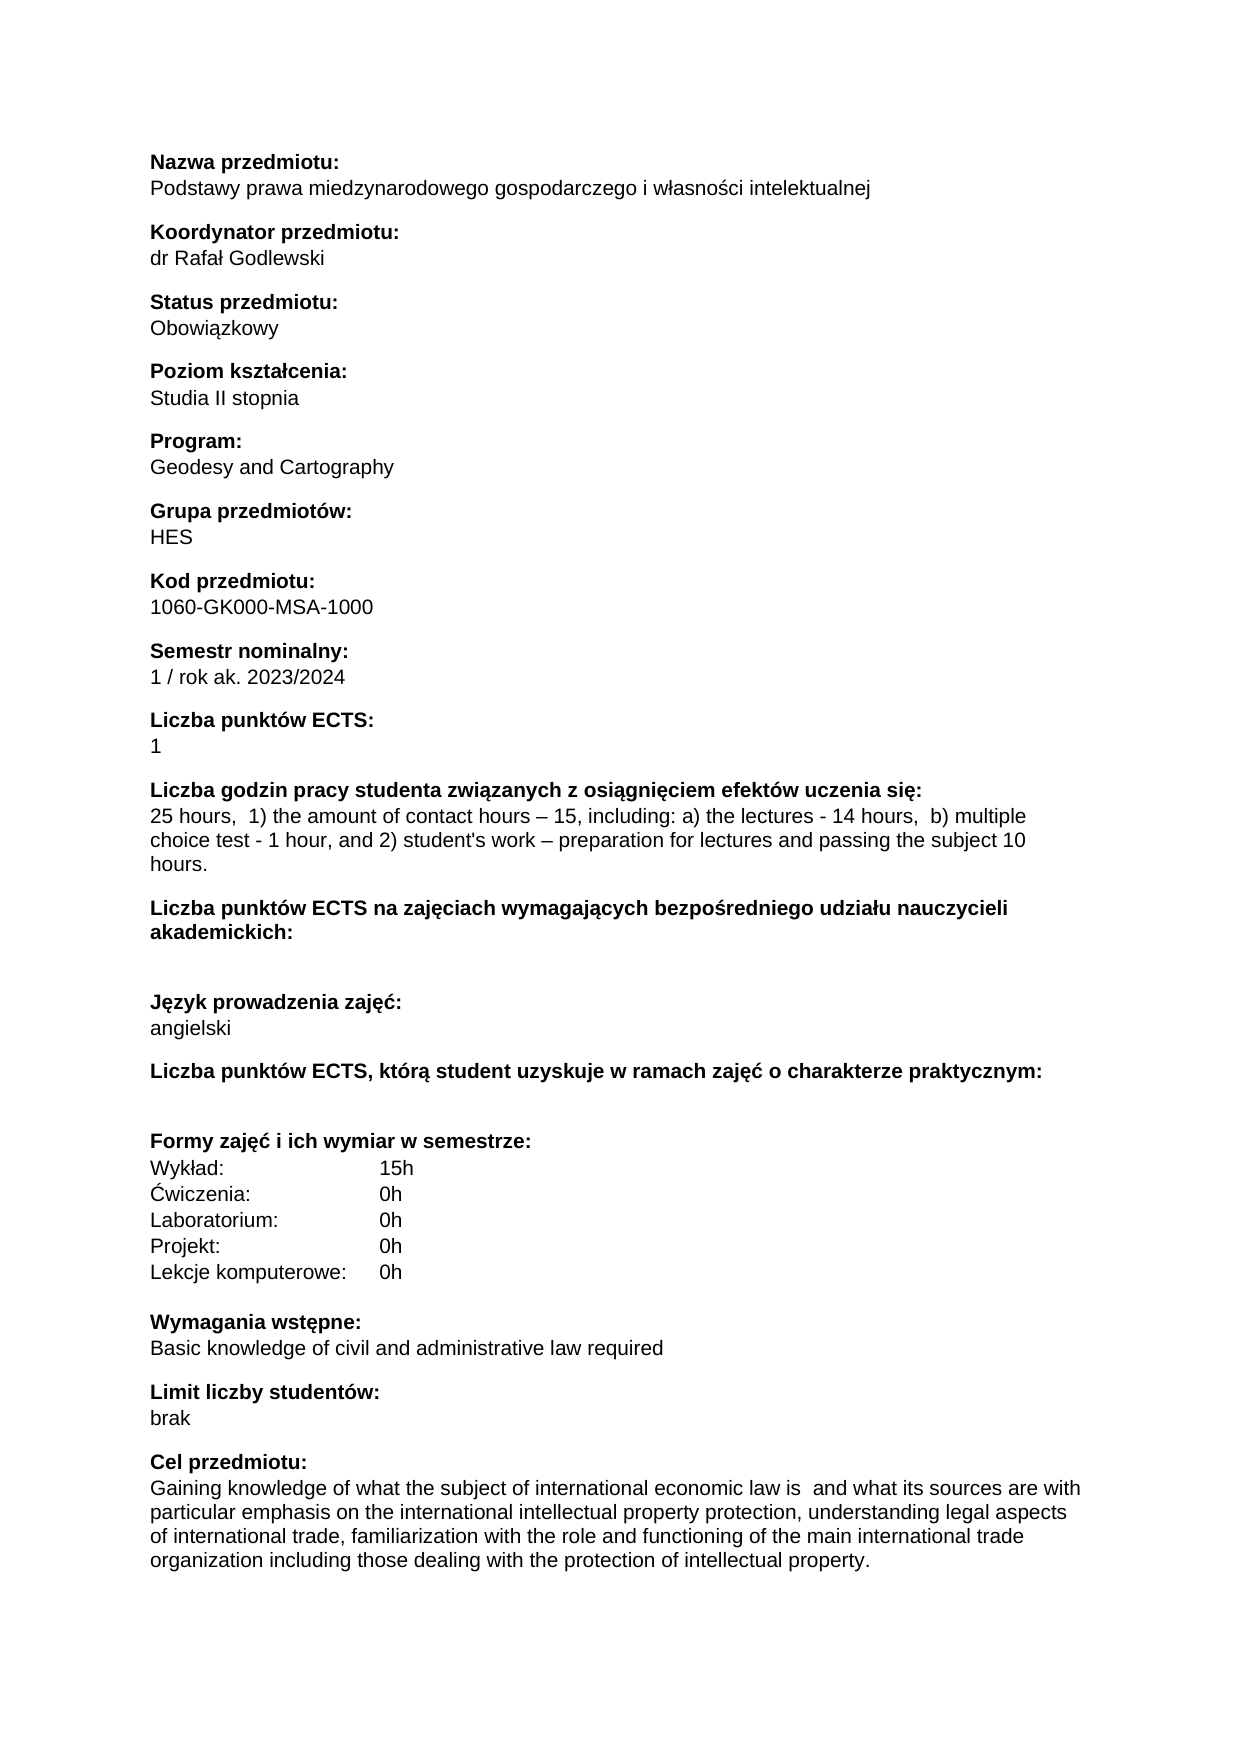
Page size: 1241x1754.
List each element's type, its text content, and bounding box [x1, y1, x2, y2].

text Liczba godzin pracy studenta związanych z osiągnięciem efektów uczenia się: [150, 778, 1090, 802]
text Gaining knowledge of what the subject of international economic law is and what its sources are with particular emphasis on the international intellectual property protection, understanding legal aspects of international trade, familiarization with the role and functioning of the main international trade organization including those dealing with the protection of intellectual property. [150, 1476, 1090, 1571]
text Status przedmiotu: [150, 289, 1090, 313]
table_cell 0h [369, 1232, 597, 1258]
text Język prowadzenia zajęć: [150, 989, 1090, 1013]
text HES [150, 525, 1090, 549]
text Program: [150, 429, 1090, 453]
table_cell 0h [369, 1258, 597, 1284]
text Liczba punktów ECTS na zajęciach wymagających bezpośredniego udziału nauczycieli akademickich: [150, 896, 1090, 944]
text Liczba punktów ECTS: [150, 708, 1090, 732]
table_header Wykład: [140, 1156, 367, 1180]
text Geodesy and Cartography [150, 455, 1090, 479]
text Wymagania wstępne: [150, 1310, 1090, 1334]
text Grupa przedmiotów: [150, 499, 1090, 523]
text Koordynator przedmiotu: [150, 220, 1090, 244]
table_cell Lekcje komputerowe: [140, 1260, 367, 1284]
text Podstawy prawa miedzynarodowego gospodarczego i własności intelektualnej [150, 176, 1090, 200]
text Formy zajęć i ich wymiar w semestrze: [150, 1129, 1090, 1153]
text 1 [150, 734, 1090, 758]
text Limit liczby studentów: [150, 1380, 1090, 1404]
text Kod przedmiotu: [150, 569, 1090, 593]
text Liczba punktów ECTS, którą student uzyskuje w ramach zajęć o charakterze praktycznym: [150, 1059, 1090, 1083]
text 25 hours, 1) the amount of contact hours – 15, including: a) the lectures - 14 hours, b) multiple choice test - 1 hour, and 2) student's work – preparation for lectures and passing the subject 10 hours. [150, 804, 1090, 876]
text Poziom kształcenia: [150, 359, 1090, 383]
text 1060-GK000-MSA-1000 [150, 595, 1090, 619]
table_cell Projekt: [140, 1234, 367, 1258]
table_cell Laboratorium: [140, 1208, 367, 1232]
text dr Rafał Godlewski [150, 246, 1090, 270]
text Studia II stopnia [150, 385, 1090, 409]
table_cell 0h [369, 1180, 597, 1206]
table_header 15h [369, 1156, 597, 1180]
table_cell Ćwiczenia: [140, 1182, 367, 1206]
text Basic knowledge of civil and administrative law required [150, 1336, 1090, 1360]
text 1 / rok ak. 2023/2024 [150, 664, 1090, 688]
text brak [150, 1406, 1090, 1430]
table_cell 0h [369, 1206, 597, 1232]
text Semestr nominalny: [150, 638, 1090, 662]
text Nazwa przedmiotu: [150, 150, 1090, 174]
text angielski [150, 1016, 1090, 1039]
text Cel przedmiotu: [150, 1449, 1090, 1473]
text Obowiązkowy [150, 316, 1090, 339]
